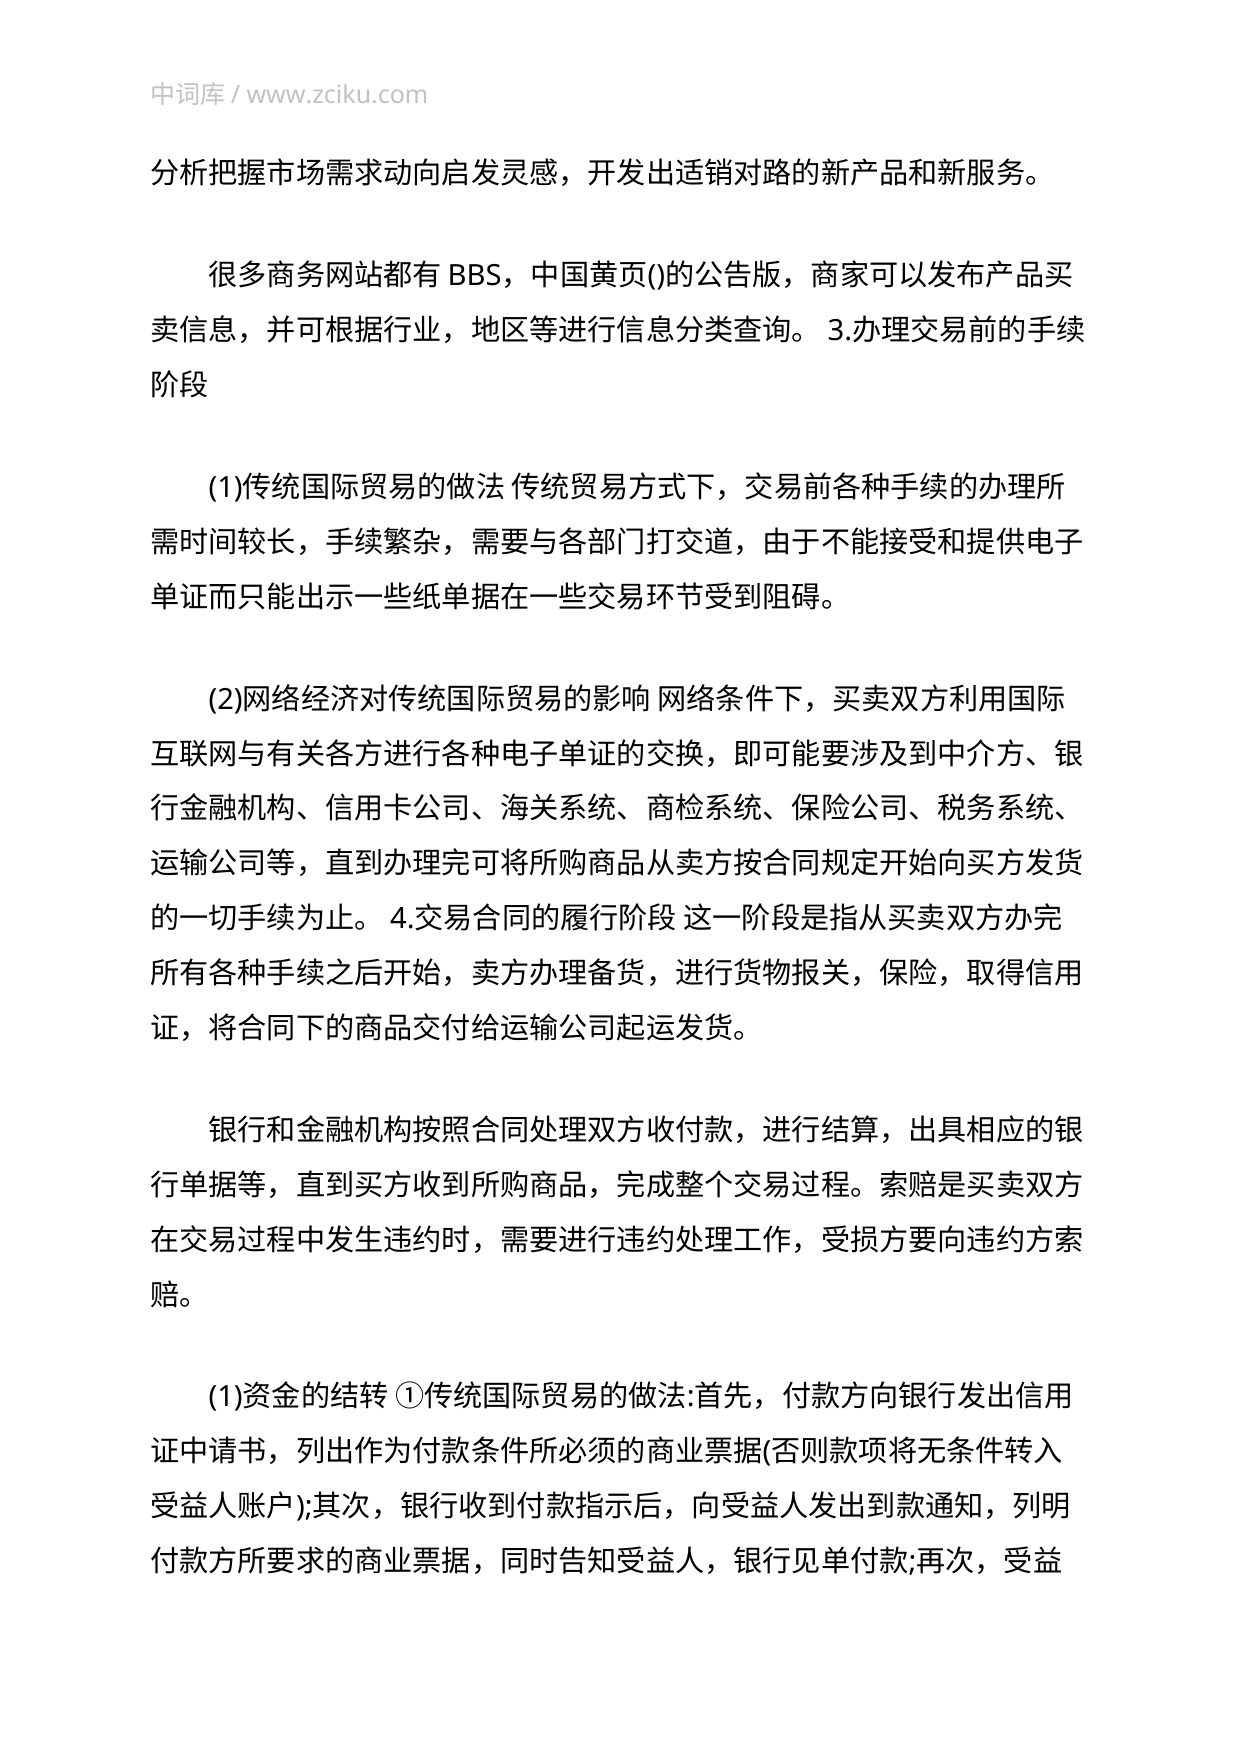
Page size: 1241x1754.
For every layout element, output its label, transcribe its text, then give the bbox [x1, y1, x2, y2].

text 银行和金融机构按照合同处理双方收付款，进行结算，出具相应的银行单据等，直到买方收到所购商品，完成整个交易过程。索赔是买卖双方在交易过程中发生违约时，需要进行违约处理工作，受损方要向违约方索赔。 [150, 1107, 1090, 1313]
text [150, 1373, 1090, 1580]
text (2)网络经济对传统国际贸易的影响 网络条件下，买卖双方利用国际互联网与有关各方进行各种电子单证的交换，即可能要涉及到中介方、银行金融机构、信用卡公司、海关系统、商检系统、保险公司、税务系统、运输公司等，直到办理完可将所购商品从卖方按合同规定开始向买方发货的一切手续为止。 4.交易合同的履行阶段 这一阶段是指从买卖双方办完所有各种手续之后开始，卖方办理备货，进行货物报关，保险，取得信用证，将合同下的商品交付给运输公司起运发货。 [150, 675, 1090, 1047]
text (1)传统国际贸易的做法 传统贸易方式下，交易前各种手续的办理所需时间较长，手续繁杂，需要与各部门打交道，由于不能接受和提供电子单证而只能出示一些纸单据在一些交易环节受到阻碍。 [150, 463, 1090, 616]
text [150, 150, 1090, 192]
text 很多商务网站都有BBS，中国黄页()的公告版，商家可以发布产品买卖信息，并可根据行业，地区等进行信息分类查询。 3.办理交易前的手续阶段 [150, 252, 1090, 404]
